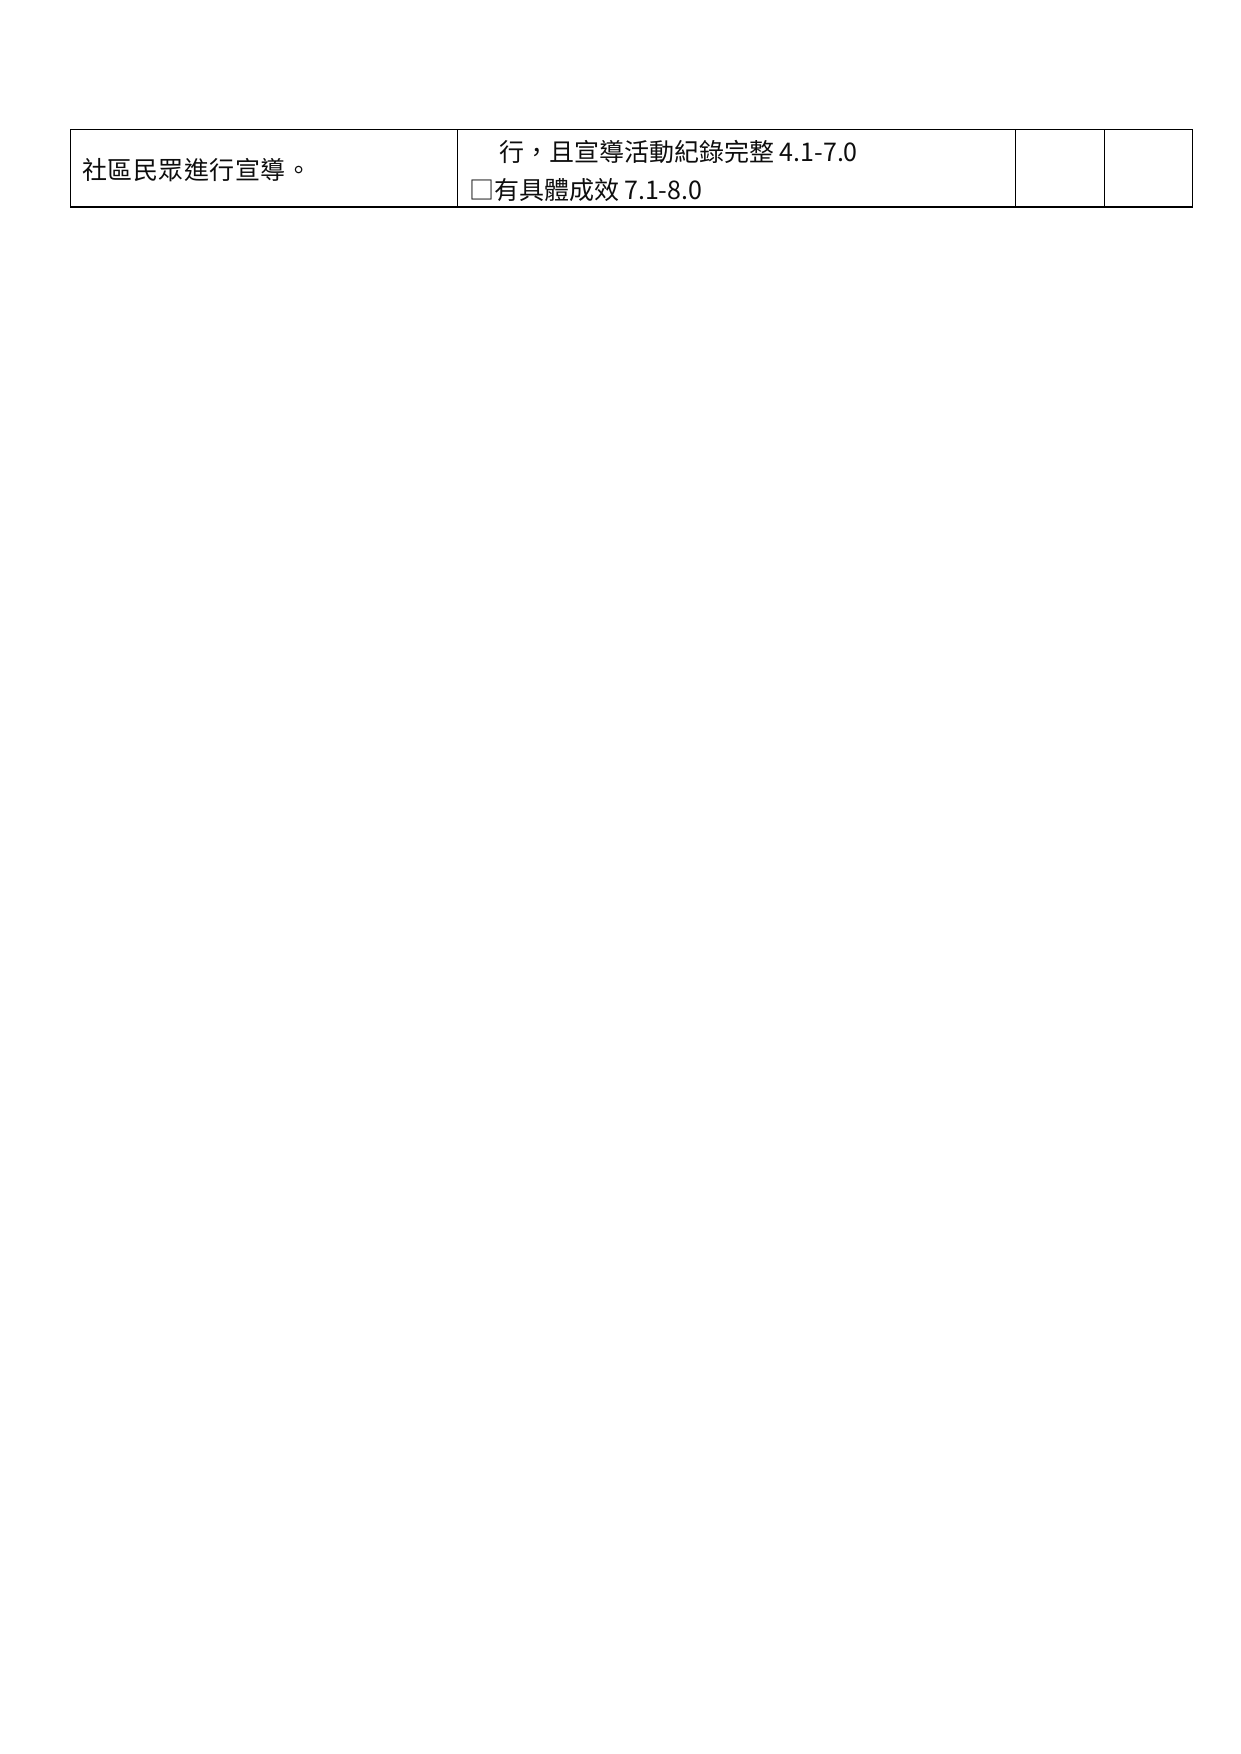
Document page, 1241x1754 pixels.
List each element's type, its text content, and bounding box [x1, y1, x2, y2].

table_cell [71, 130, 457, 206]
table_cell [458, 130, 1015, 206]
table_cell 8 [1016, 130, 1104, 206]
table_cell 7 [1105, 130, 1192, 206]
